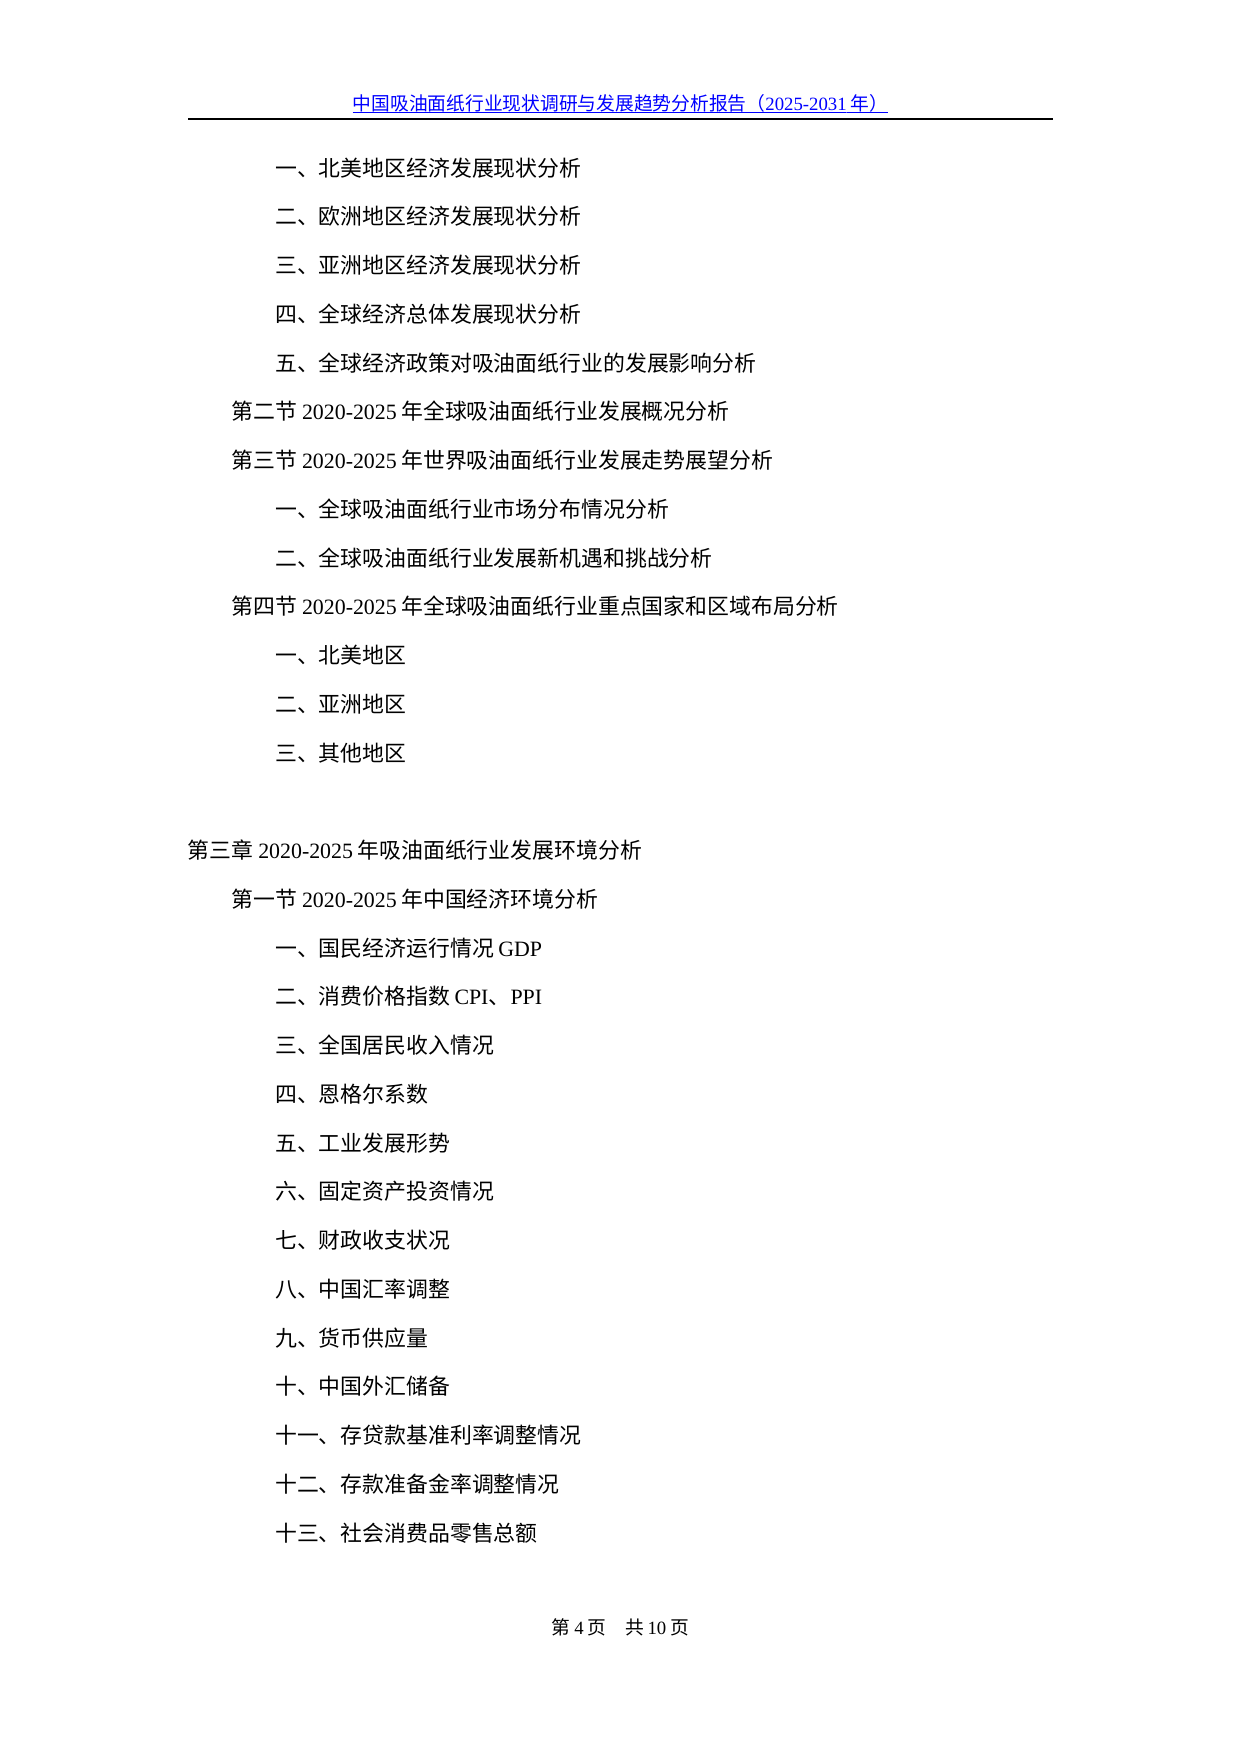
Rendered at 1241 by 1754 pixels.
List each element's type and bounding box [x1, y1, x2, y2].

text [187, 150, 1053, 1548]
